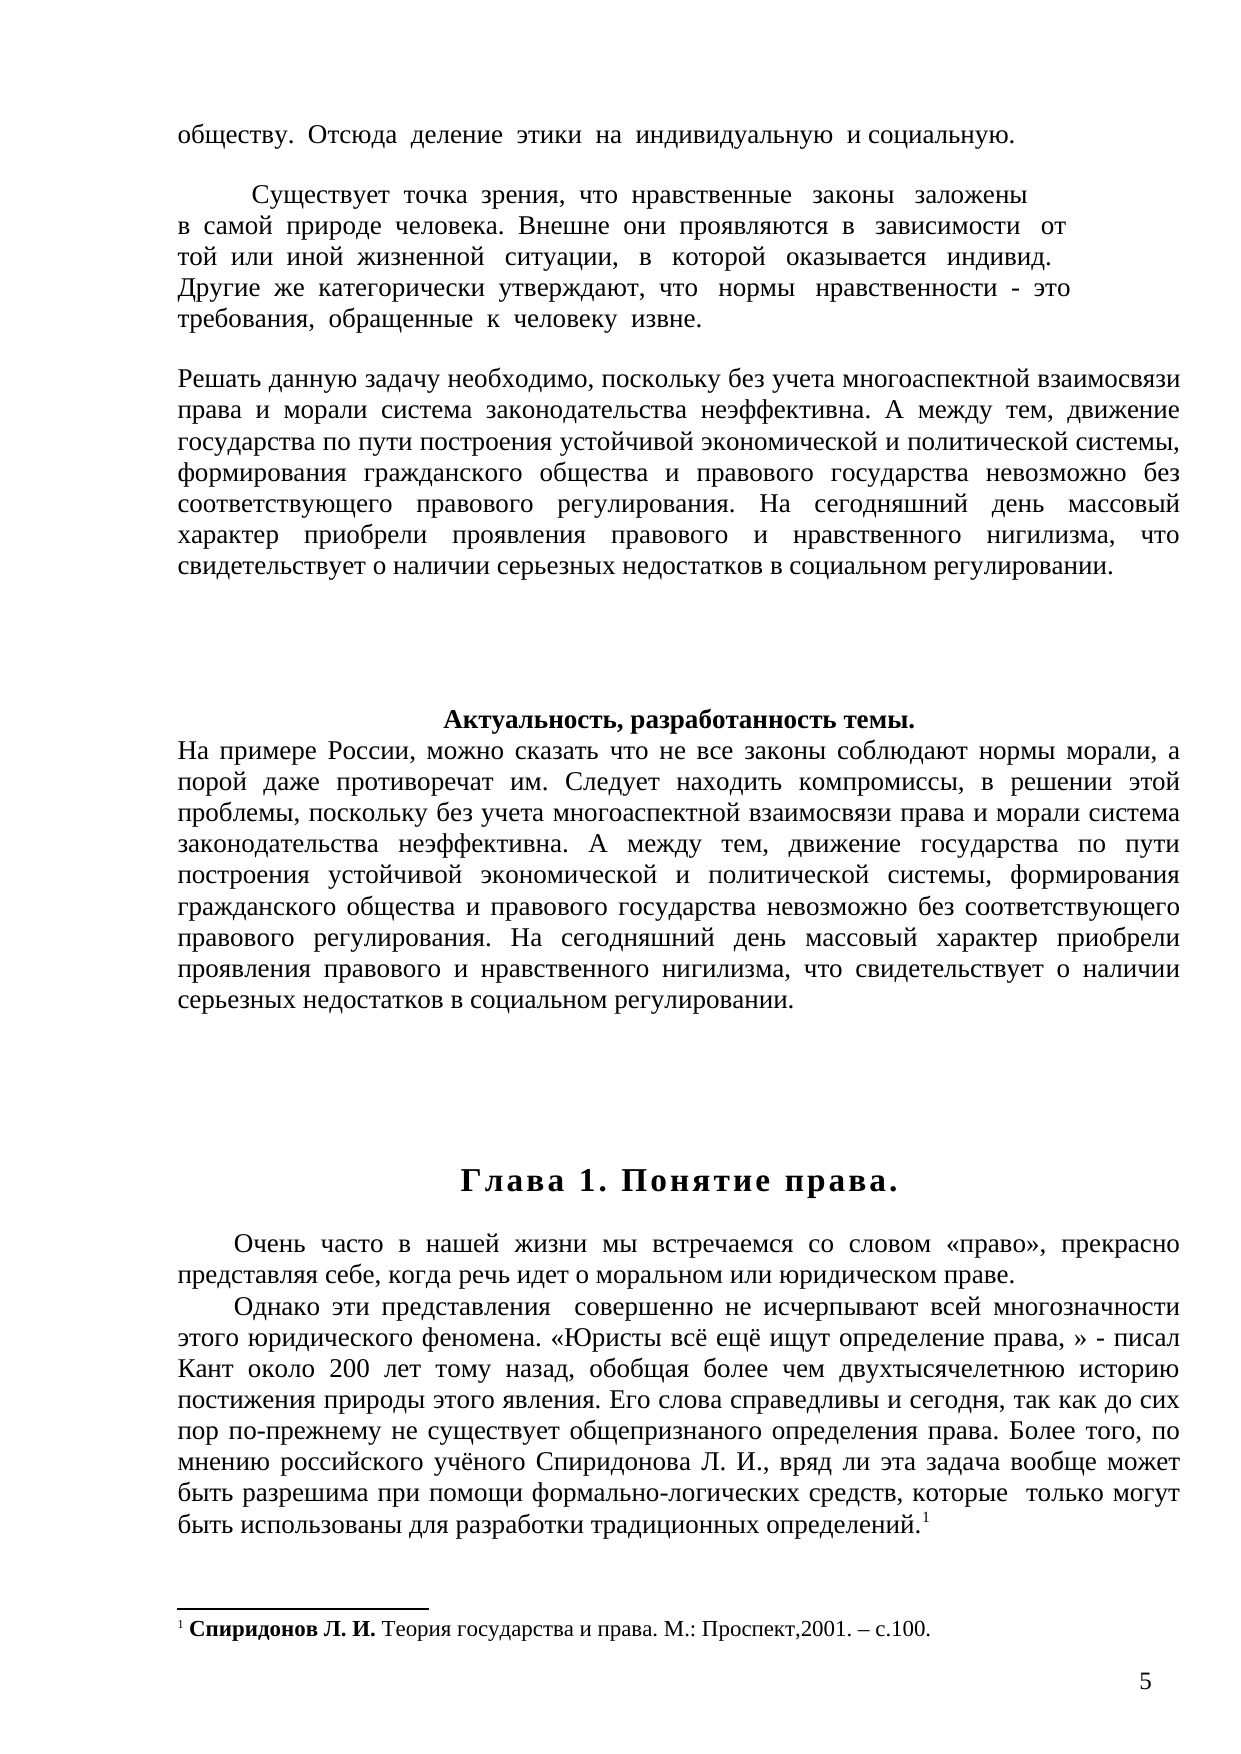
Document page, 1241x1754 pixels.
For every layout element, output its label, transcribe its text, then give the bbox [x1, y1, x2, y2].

subtitle Глава 1. Понятие права. [177, 1160, 1181, 1199]
text Очень часто в нашей жизни мы встречаемся со словом «право», прекрасно представляя себе, когда речь идет о моральном или юридическом праве. [177, 1227, 1181, 1290]
text Другие же категорически утверждают, что нормы нравственности - это [177, 271, 1181, 303]
text Существует точка зрения, что нравственные законы заложены [177, 178, 1181, 209]
text той или иной жизненной ситуации, в которой оказывается индивид. [177, 240, 1181, 271]
text Актуальность, разработанность темы. [177, 703, 1181, 734]
text Однако эти представления совершенно не исчерпывают всей многозначности этого юридического феномена. «Юристы всё ещё ищут определение права, » - писал Кант около 200 лет тому назад, обобщая более чем двухтысячелетнюю историю постижения природы этого явления. Его слова справедливы и сегодня, так как до сих пор по-прежнему не существует общепризнаного определения права. Более того, по мнению российского учёного Спиридонова Л. И., вряд ли эта задача вообще может быть разрешима при помощи формально-логических средств, которые только могут быть использованы для разработки традиционных определений. [177, 1290, 1181, 1539]
text Решать данную задачу необходимо, поскольку без учета многоаспектной взаимосвязи права и морали система законодательства неэффективна. А между тем, движение государства по пути построения устойчивой экономической и политической системы, формирования гражданского общества и правового государства невозможно без соответствующего правового регулирования. На сегодняшний день массовый характер приобрели проявления правового и нравственного нигилизма, что свидетельствует о наличии серьезных недостатков в социальном регулировании. [177, 362, 1181, 581]
text требования, обращенные к человеку извне. [177, 303, 1181, 334]
text обществу. Отсюда деление этики на индивидуальную и социальную. [177, 118, 1181, 149]
text в самой природе человека. Внешне они проявляются в зависимости от [177, 209, 1181, 240]
text На примере России, можно сказать что не все законы соблюдают нормы морали, а порой даже противоречат им. Следует находить компромиссы, в решении этой проблемы, поскольку без учета многоаспектной взаимосвязи права и морали система законодательства неэффективна. А между тем, движение государства по пути построения устойчивой экономической и политической системы, формирования гражданского общества и правового государства невозможно без соответствующего правового регулирования. На сегодняшний день массовый характер приобрели проявления правового и нравственного нигилизма, что свидетельствует о наличии серьезных недостатков в социальном регулировании. [177, 734, 1181, 1014]
